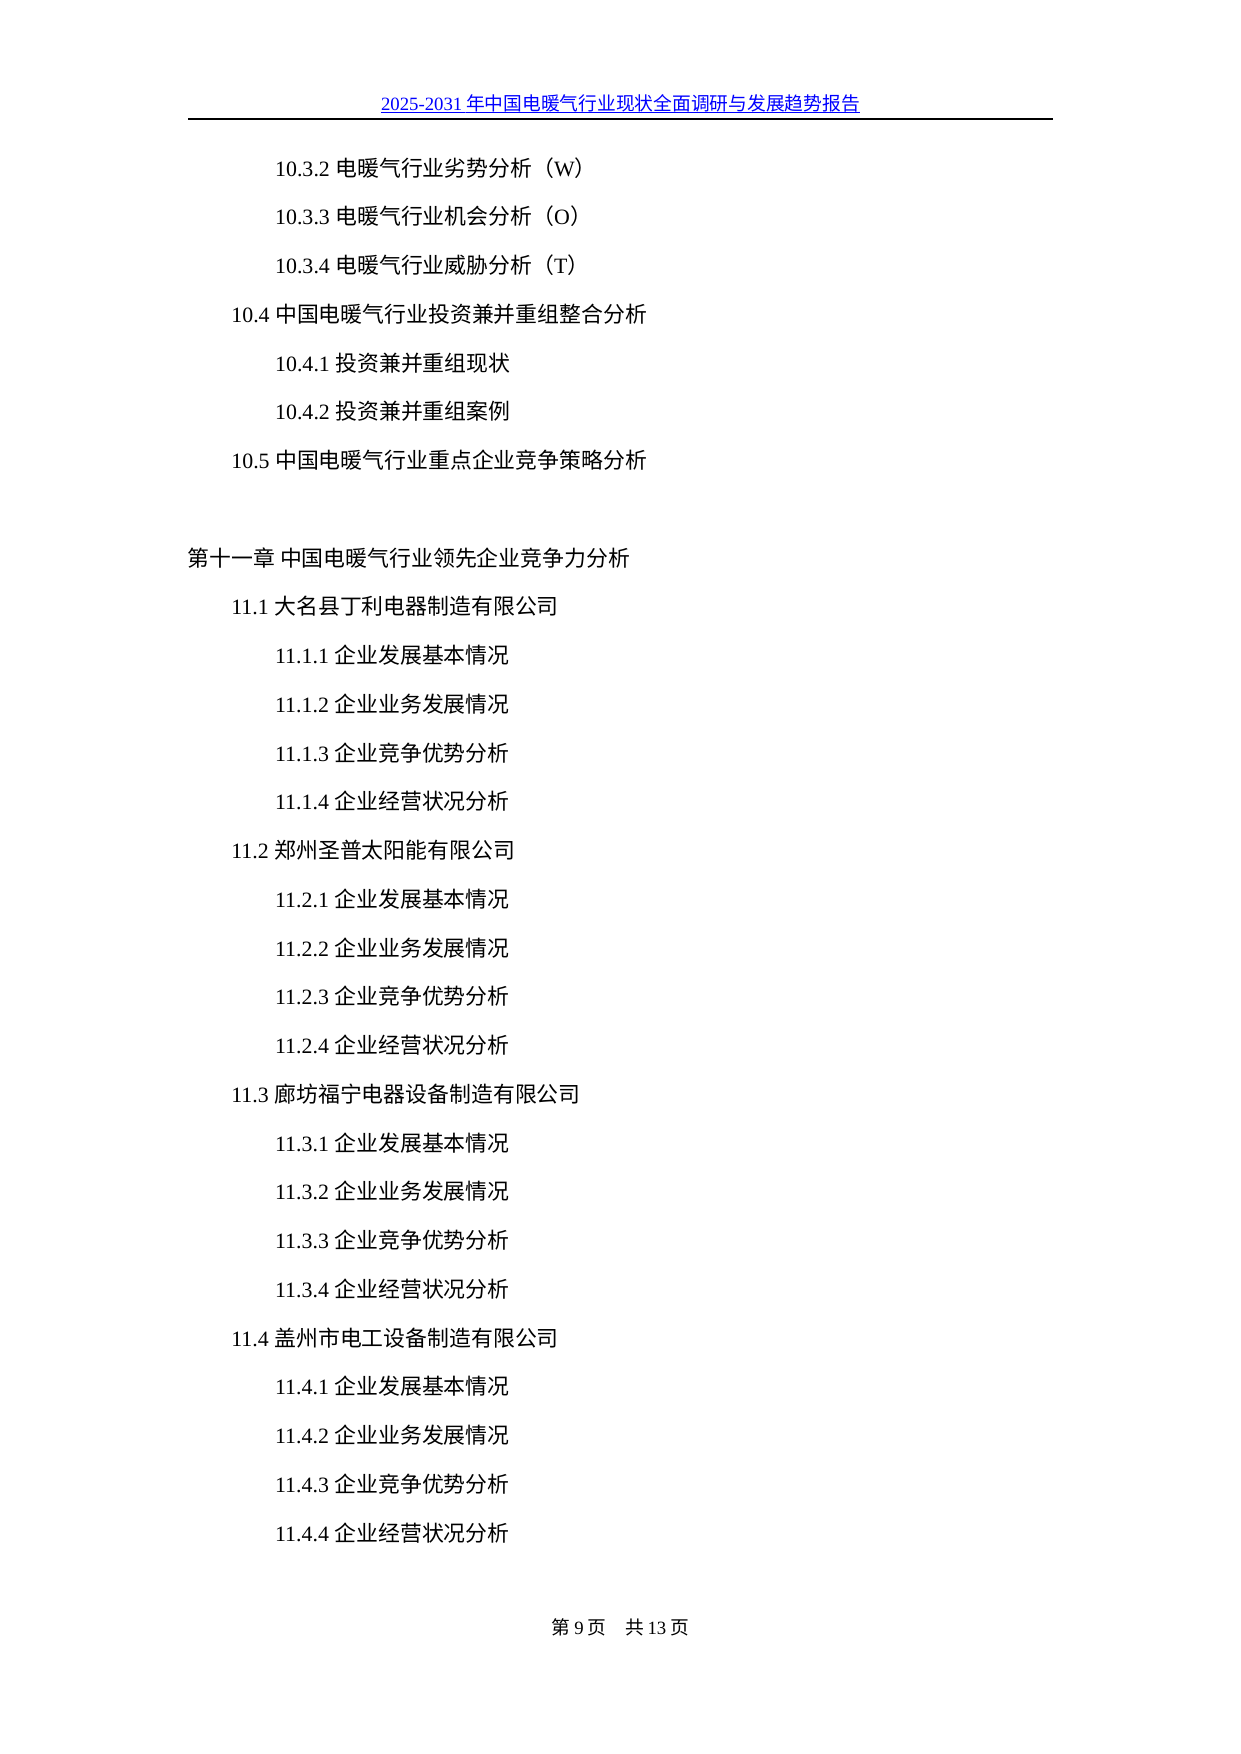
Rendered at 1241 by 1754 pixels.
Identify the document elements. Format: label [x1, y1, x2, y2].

text [187, 150, 1053, 1548]
